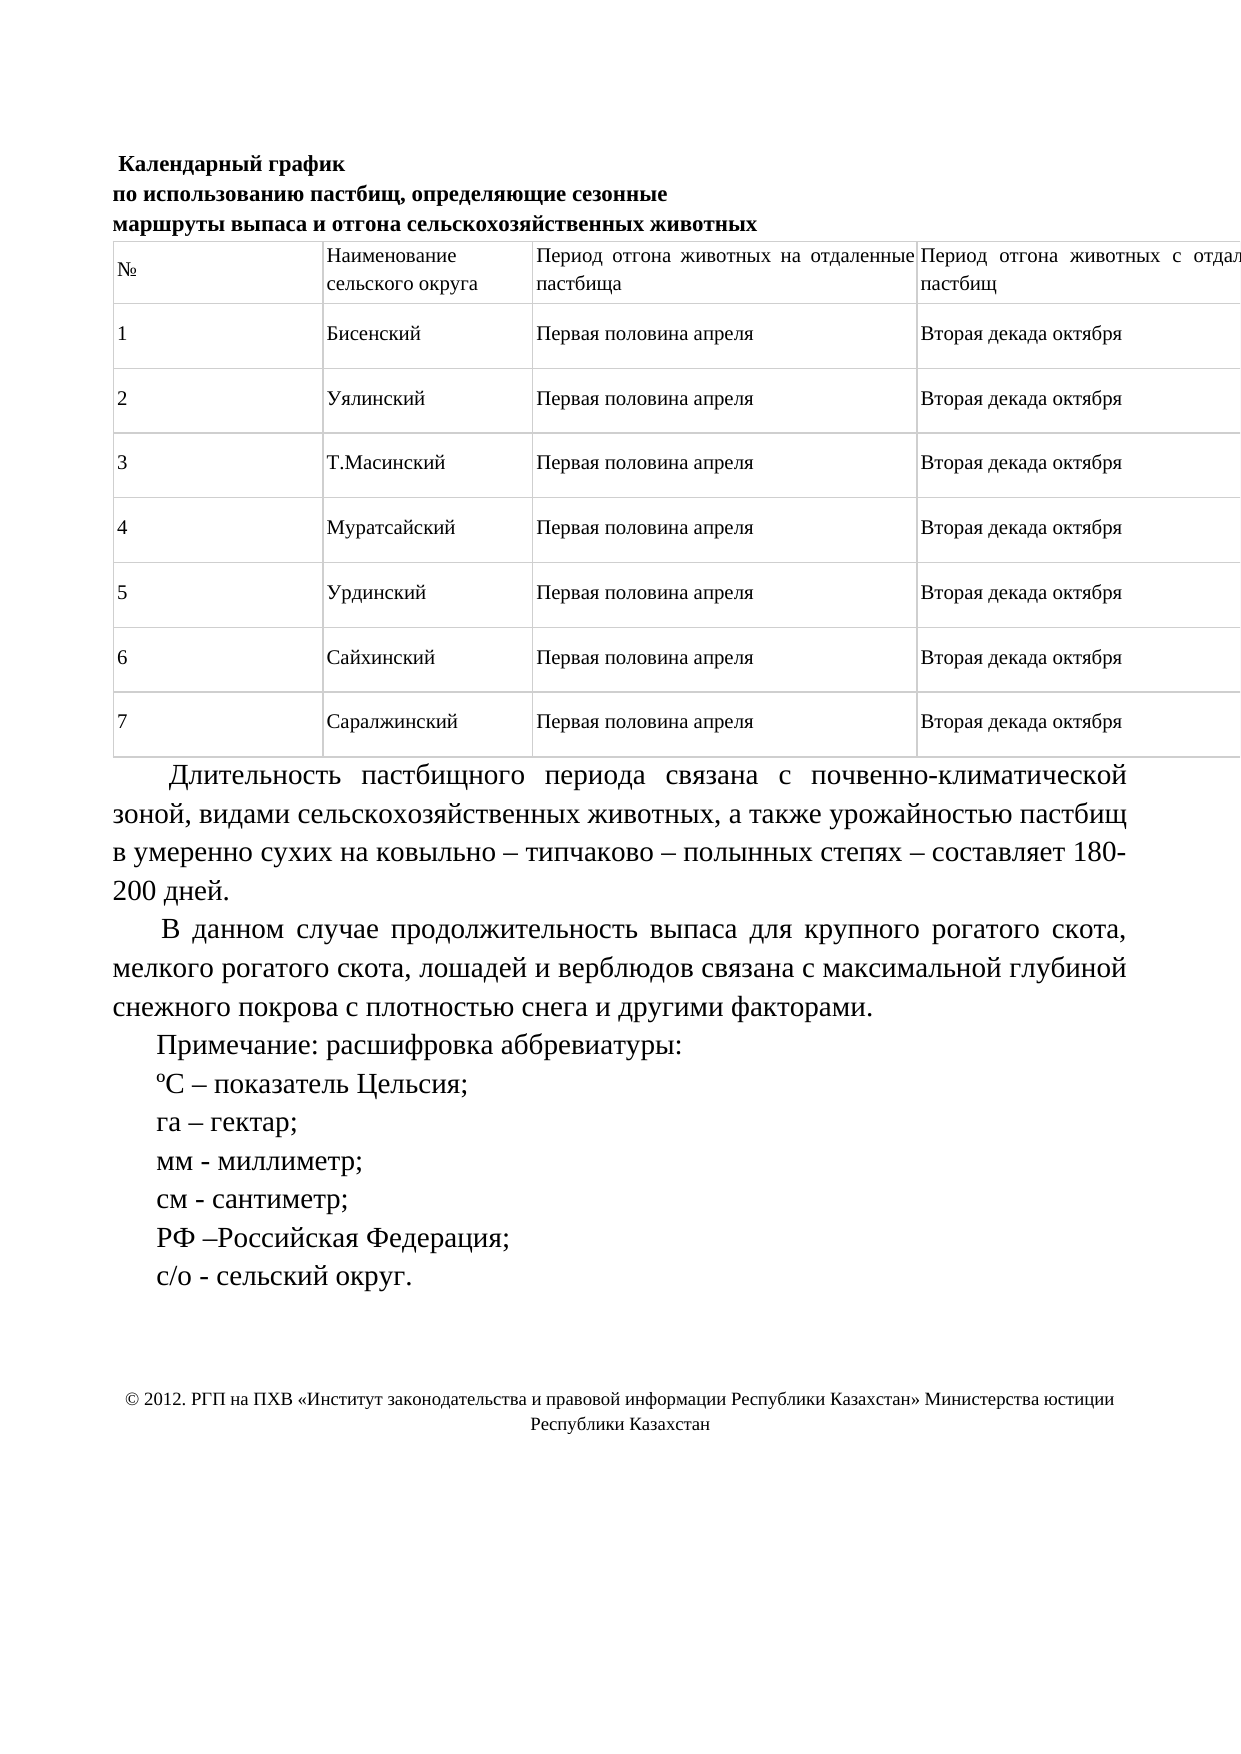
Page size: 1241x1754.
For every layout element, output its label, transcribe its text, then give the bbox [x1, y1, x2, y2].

table_cell 3 [114, 434, 322, 497]
text © 2012. РГП на ПХВ «Институт законодательства и правовой информации Республики Казахстан» Министерства юстиции Республики Казахстан [112, 1388, 1128, 1434]
table_cell Первая половина апреля [533, 628, 916, 691]
table_cell Вторая декада октября [918, 369, 1240, 432]
text Примечание: расшифровка аббревиатуры: [112, 1027, 1128, 1061]
table_cell Вторая декада октября [918, 498, 1240, 562]
table_header Наименование сельского округа [324, 242, 532, 303]
text см - сантиметр; [112, 1181, 1128, 1215]
table_cell 5 [114, 563, 322, 627]
table_cell Сайхинский [324, 628, 532, 691]
text ºС – показатель Цельсия; [112, 1066, 1128, 1099]
table_header Период отгона животных на отдаленные пастбища [533, 242, 916, 303]
table_cell Бисенский [324, 304, 532, 367]
table_cell Урдинский [324, 563, 532, 627]
table_cell 7 [114, 693, 322, 756]
table_cell Первая половина апреля [533, 369, 916, 432]
table_cell Саралжинский [324, 693, 532, 756]
text РФ –Российская Федерация; [112, 1220, 1128, 1253]
table_cell Первая половина апреля [533, 563, 916, 627]
table_cell Первая половина апреля [533, 498, 916, 562]
table_cell Вторая декада октября [918, 628, 1240, 691]
table_cell Первая половина апреля [533, 434, 916, 497]
table_cell Первая половина апреля [533, 693, 916, 756]
table_cell 1 [114, 304, 322, 367]
table_cell 6 [114, 628, 322, 691]
table_cell Вторая декада октября [918, 563, 1240, 627]
table_cell Вторая декада октября [918, 304, 1240, 367]
table_cell Вторая декада октября [918, 693, 1240, 756]
table_cell 4 [114, 498, 322, 562]
table_cell Муратсайский [324, 498, 532, 562]
text Длительность пастбищного периода связана с почвенно-климатической зоной, видами сельскохозяйственных животных, а также урожайностью пастбищ в умеренно сухих на ковыльно – типчаково – полынных степях – составляет 180-200 дней. [112, 757, 1128, 907]
text мм - миллиметр; [112, 1143, 1128, 1176]
text Календарный график по использованию пастбищ, определяющие сезонные маршруты выпаса и отгона сельскохозяйственных животных [112, 150, 1128, 237]
table_cell Уялинский [324, 369, 532, 432]
text В данном случае продолжительность выпаса для крупного рогатого скота, мелкого рогатого скота, лошадей и верблюдов связана с максимальной глубиной снежного покрова с плотностью снега и другими факторами. [112, 912, 1128, 1022]
table_cell 2 [114, 369, 322, 432]
table_cell Первая половина апреля [533, 304, 916, 367]
text с/о - сельский округ. [112, 1258, 1128, 1292]
table_cell Вторая декада октября [918, 434, 1240, 497]
table_header № [114, 242, 322, 303]
table_header Период отгона животных с отдаленных пастбищ [918, 242, 1240, 303]
table_cell Т.Масинский [324, 434, 532, 497]
text га – гектар; [112, 1104, 1128, 1138]
